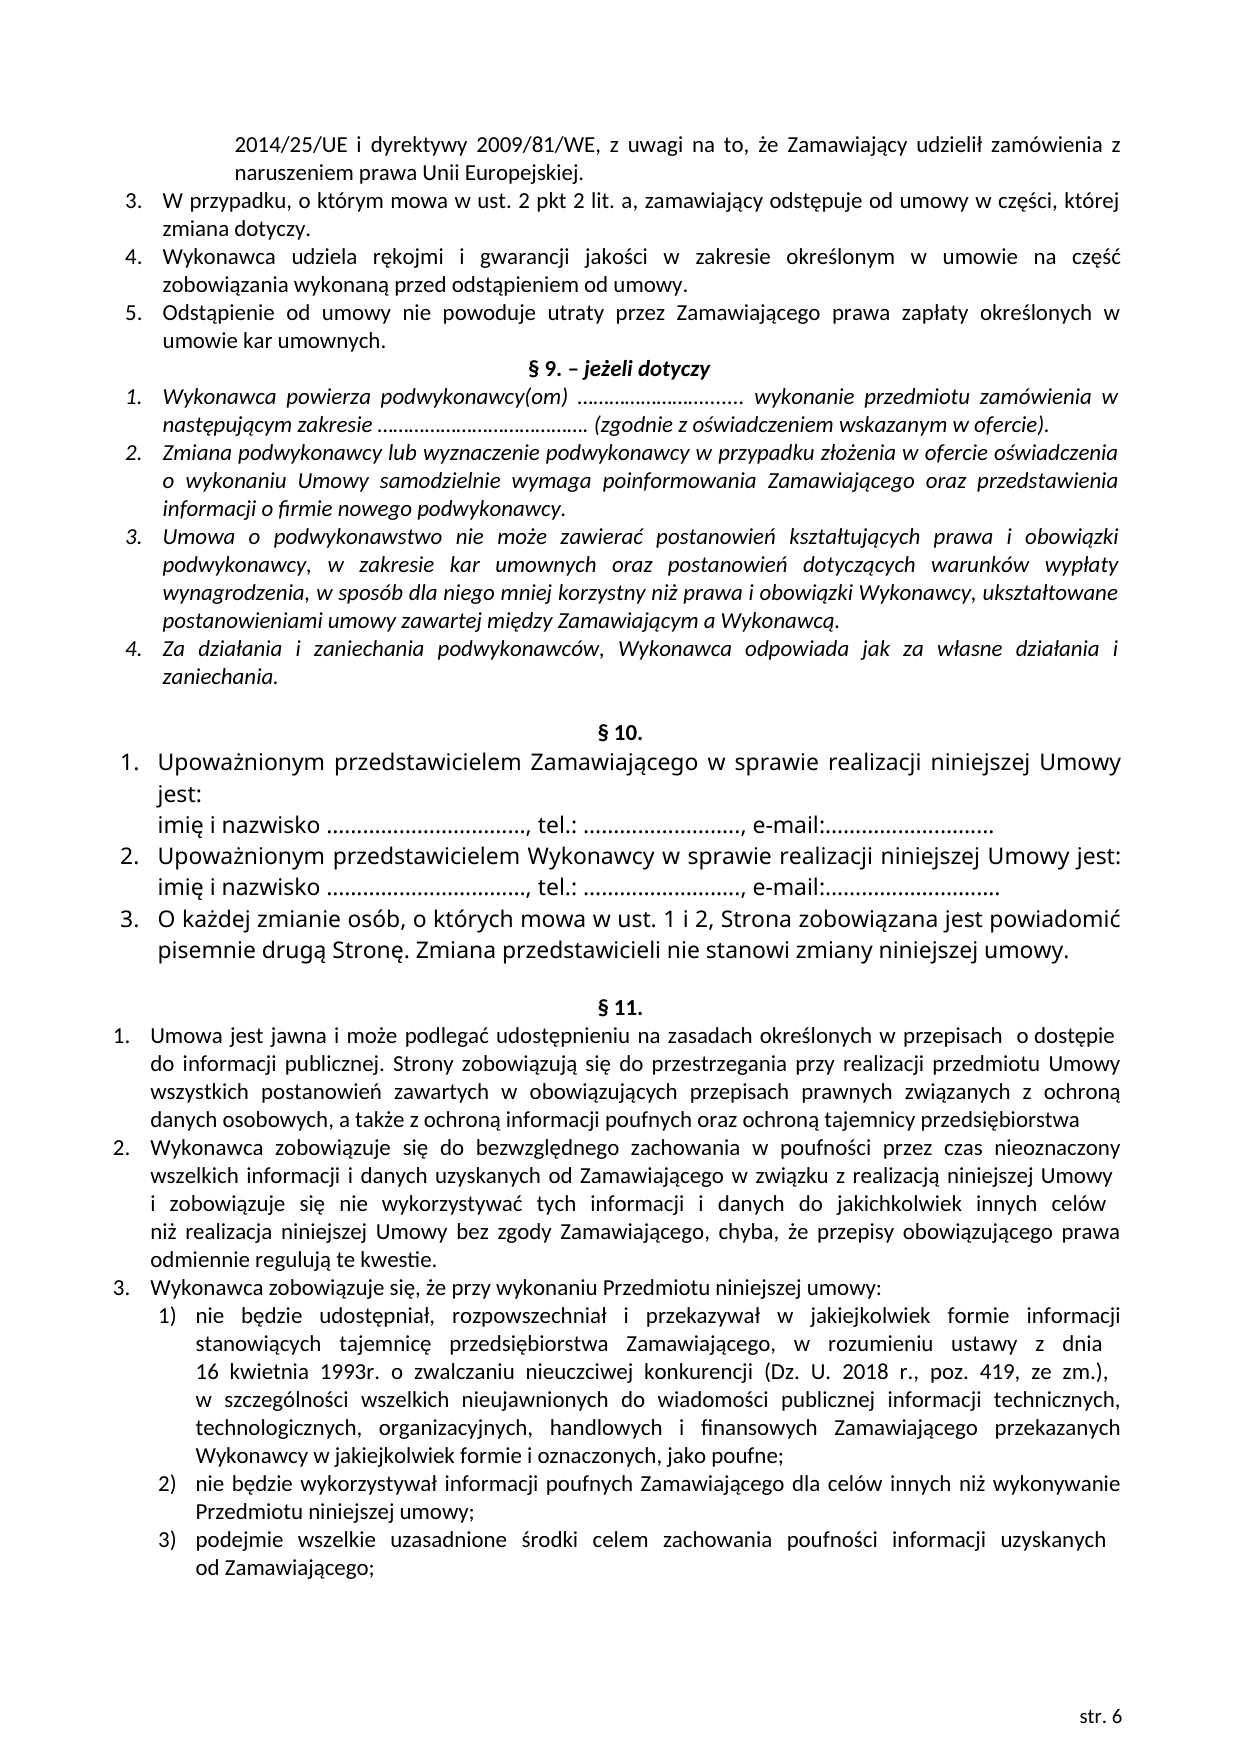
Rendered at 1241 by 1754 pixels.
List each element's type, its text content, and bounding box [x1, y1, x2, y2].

list Wykonawca udziela rękojmi i gwarancji jakości w zakresie określonym w umowie na część zobowiązania wykonaną przed odstąpieniem od umowy. [125, 242, 1122, 298]
list O każdej zmianie osób, o których mowa w ust. 1 i 2, Strona zobowiązana jest powiadomić pisemnie drugą Stronę. Zmiana przedstawicieli nie stanowi zmiany niniejszej umowy. [120, 903, 1122, 965]
list Wykonawca powierza podwykonawcy(om) ……………………....... wykonanie przedmiotu zamówienia w następującym zakresie …………………………………. (zgodnie z oświadczeniem wskazanym w ofercie). [125, 382, 1122, 438]
text § 11. [118, 993, 1122, 1021]
list Upoważnionym przedstawicielem Wykonawcy w sprawie realizacji niniejszej Umowy jest: imię i nazwisko ……………………………, tel.: …………………….., e-mail:……………….………. [120, 840, 1122, 903]
list Umowa o podwykonawstwo nie może zawierać postanowień kształtujących prawa i obowiązki podwykonawcy, w zakresie kar umownych oraz postanowień dotyczących warunków wypłaty wynagrodzenia, w sposób dla niego mniej korzystny niż prawa i obowiązki Wykonawcy, ukształtowane postanowieniami umowy zawartej między Zamawiającym a Wykonawcą. [125, 522, 1122, 634]
list Za działania i zaniechania podwykonawców, Wykonawca odpowiada jak za własne działania i zaniechania. [125, 634, 1122, 690]
list Umowa jest jawna i może podlegać udostępnieniu na zasadach określonych w przepisach o dostępie do informacji publicznej. Strony zobowiązują się do przestrzegania przy realizacji przedmiotu Umowy wszystkich postanowień zawartych w obowiązujących przepisach prawnych związanych z ochroną danych osobowych, a także z ochroną informacji poufnych oraz ochroną tajemnicy przedsiębiorstwa [113, 1021, 1122, 1133]
list Wykonawca zobowiązuje się do bezwzględnego zachowania w poufności przez czas nieoznaczony wszelkich informacji i danych uzyskanych od Zamawiającego w związku z realizacją niniejszej Umowy i zobowiązuje się nie wykorzystywać tych informacji i danych do jakichkolwiek innych celów niż realizacja niniejszej Umowy bez zgody Zamawiającego, chyba, że przepisy obowiązującego prawa odmiennie regulują te kwestie. [113, 1133, 1122, 1273]
list Wykonawca zobowiązuje się, że przy wykonaniu Przedmiotu niniejszej umowy: [113, 1273, 1122, 1301]
list W przypadku, o którym mowa w ust. 2 pkt 2 lit. a, zamawiający odstępuje od umowy w części, której zmiana dotyczy. [125, 186, 1122, 242]
list nie będzie udostępniał, rozpowszechniał i przekazywał w jakiejkolwiek formie informacji stanowiących tajemnicę przedsiębiorstwa Zamawiającego, w rozumieniu ustawy z dnia 16 kwietnia 1993r. o zwalczaniu nieuczciwej konkurencji (Dz. U. 2018 r., poz. 419, ze zm.), w szczególności wszelkich nieujawnionych do wiadomości publicznej informacji technicznych, technologicznych, organizacyjnych, handlowych i finansowych Zamawiającego przekazanych Wykonawcy w jakiejkolwiek formie i oznaczonych, jako poufne; [158, 1301, 1122, 1469]
list Odstąpienie od umowy nie powoduje utraty przez Zamawiającego prawa zapłaty określonych w umowie kar umownych. [125, 298, 1122, 354]
list Upoważnionym przedstawicielem Zamawiającego w sprawie realizacji niniejszej Umowy jest: imię i nazwisko ……………………………, tel.: …………………….., e-mail:……………….……… [120, 746, 1122, 840]
list Zmiana podwykonawcy lub wyznaczenie podwykonawcy w przypadku złożenia w ofercie oświadczenia o wykonaniu Umowy samodzielnie wymaga poinformowania Zamawiającego oraz przedstawienia informacji o firmie nowego podwykonawcy. [125, 438, 1122, 522]
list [197, 130, 1122, 186]
text § 10. [118, 718, 1122, 746]
list podejmie wszelkie uzasadnione środki celem zachowania poufności informacji uzyskanych od Zamawiającego; [158, 1526, 1122, 1582]
list nie będzie wykorzystywał informacji poufnych Zamawiającego dla celów innych niż wykonywanie Przedmiotu niniejszej umowy; [158, 1469, 1122, 1526]
text § 9. – jeżeli dotyczy [118, 354, 1122, 382]
